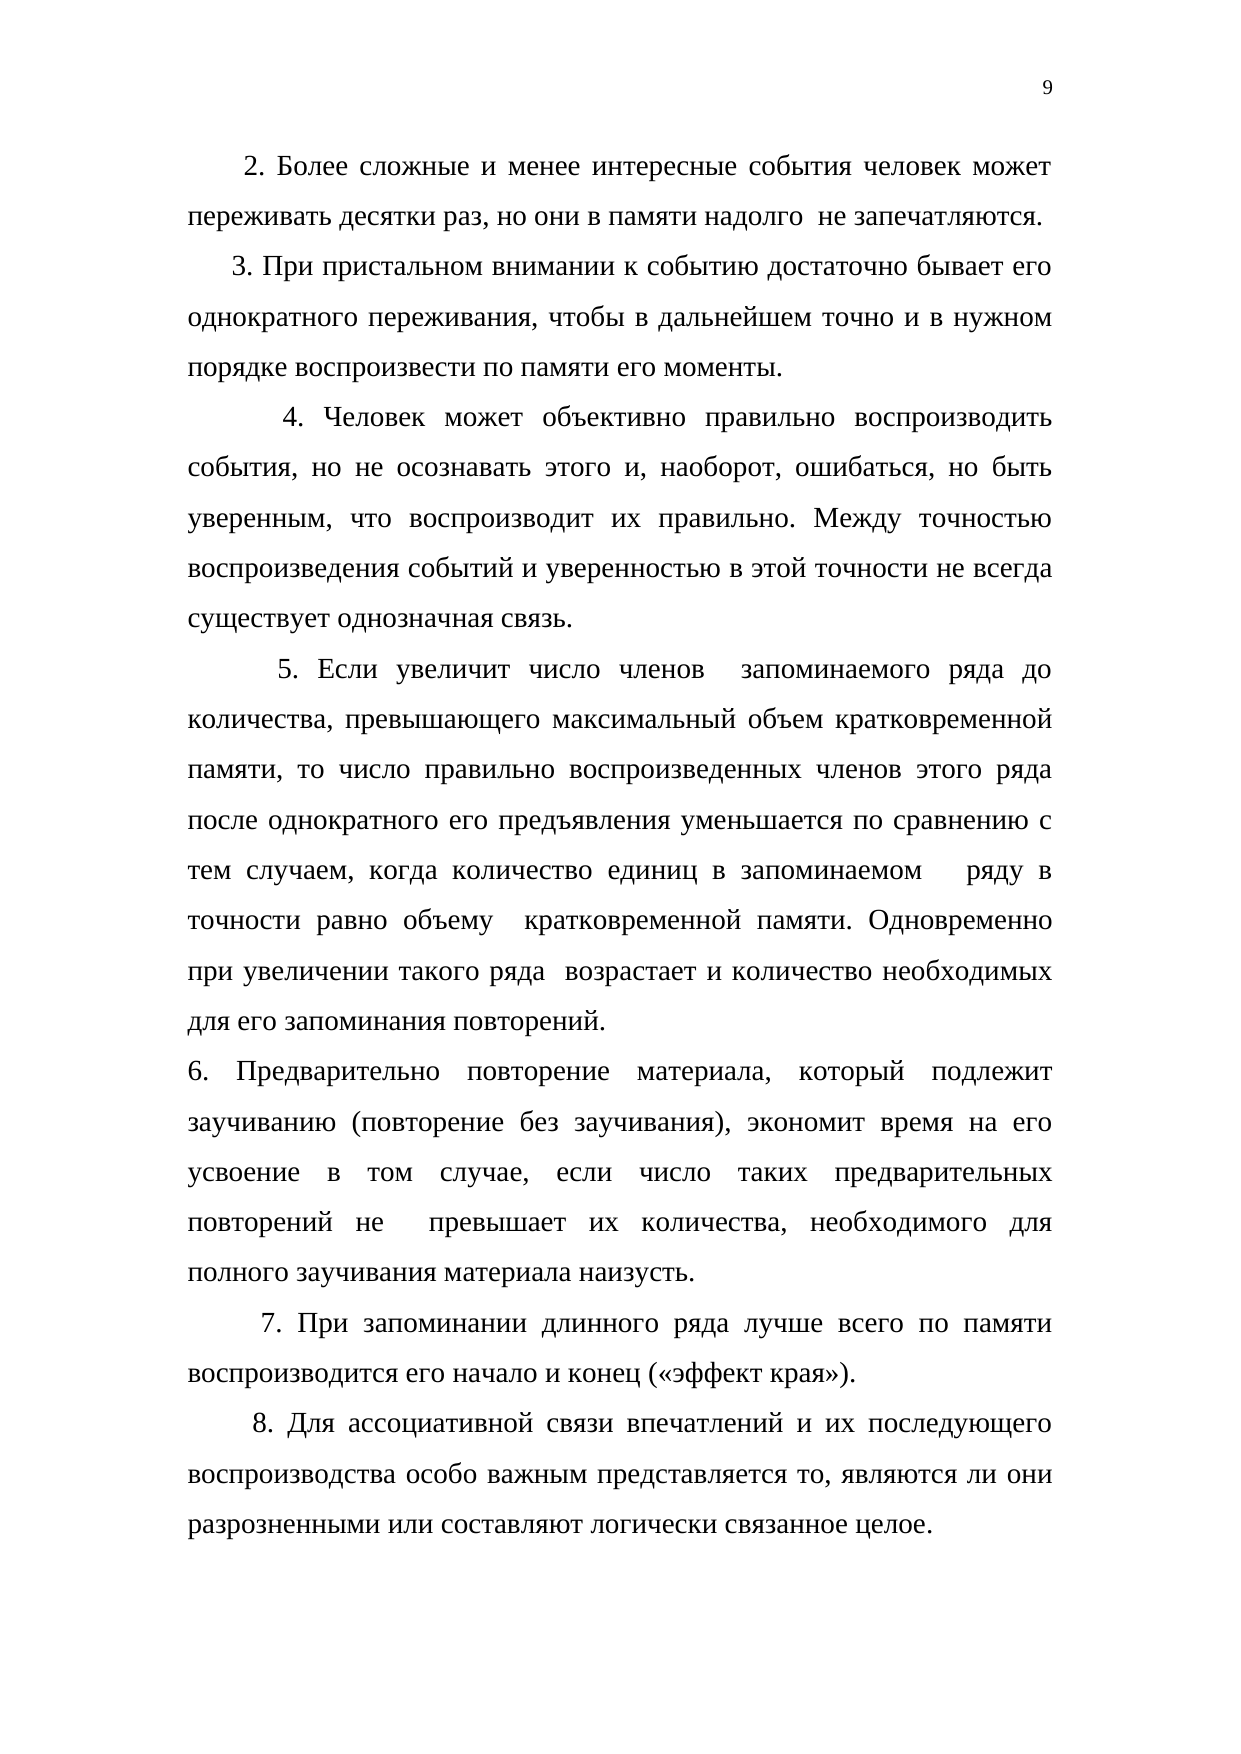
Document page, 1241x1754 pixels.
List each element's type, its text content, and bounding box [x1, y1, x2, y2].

text 8. Для ассоциативной связи впечатлений и их последующего воспроизводства особо важным представляется то, являются ли они разрозненными или составляют логически связанное целое. [187, 1406, 1053, 1540]
text 3. При пристальном внимании к событию достаточно бывает его однократного переживания, чтобы в дальнейшем точно и в нужном порядке воспроизвести по памяти его моменты. [187, 248, 1053, 382]
text 2. Более сложные и менее интересные события человек может переживать десятки раз, но они в памяти надолго не запечатляются. [187, 148, 1053, 232]
text 5. Если увеличит число членов запоминаемого ряда до количества, превышающего максимальный объем кратковременной памяти, то число правильно воспроизведенных членов этого ряда после однократного его предъявления уменьшается по сравнению с тем случаем, когда количество единиц в запоминаемом ряду в точности равно объему кратковременной памяти. Одновременно при увеличении такого ряда возрастает и количество необходимых для его запоминания повторений. [187, 651, 1053, 1037]
text 7. При запоминании длинного ряда лучше всего по памяти воспроизводится его начало и конец («эффект края»). [187, 1305, 1053, 1389]
text 4. Человек может объективно правильно воспроизводить события, но не осознавать этого и, наоборот, ошибаться, но быть уверенным, что воспроизводит их правильно. Между точностью воспроизведения событий и уверенностью в этой точности не всегда существует однозначная связь. [187, 399, 1053, 634]
text 6. Предварительно повторение материала, который подлежит заучиванию (повторение без заучивания), экономит время на его усвоение в том случае, если число таких предварительных повторений не превышает их количества, необходимого для полного заучивания материала наизусть. [187, 1053, 1053, 1288]
